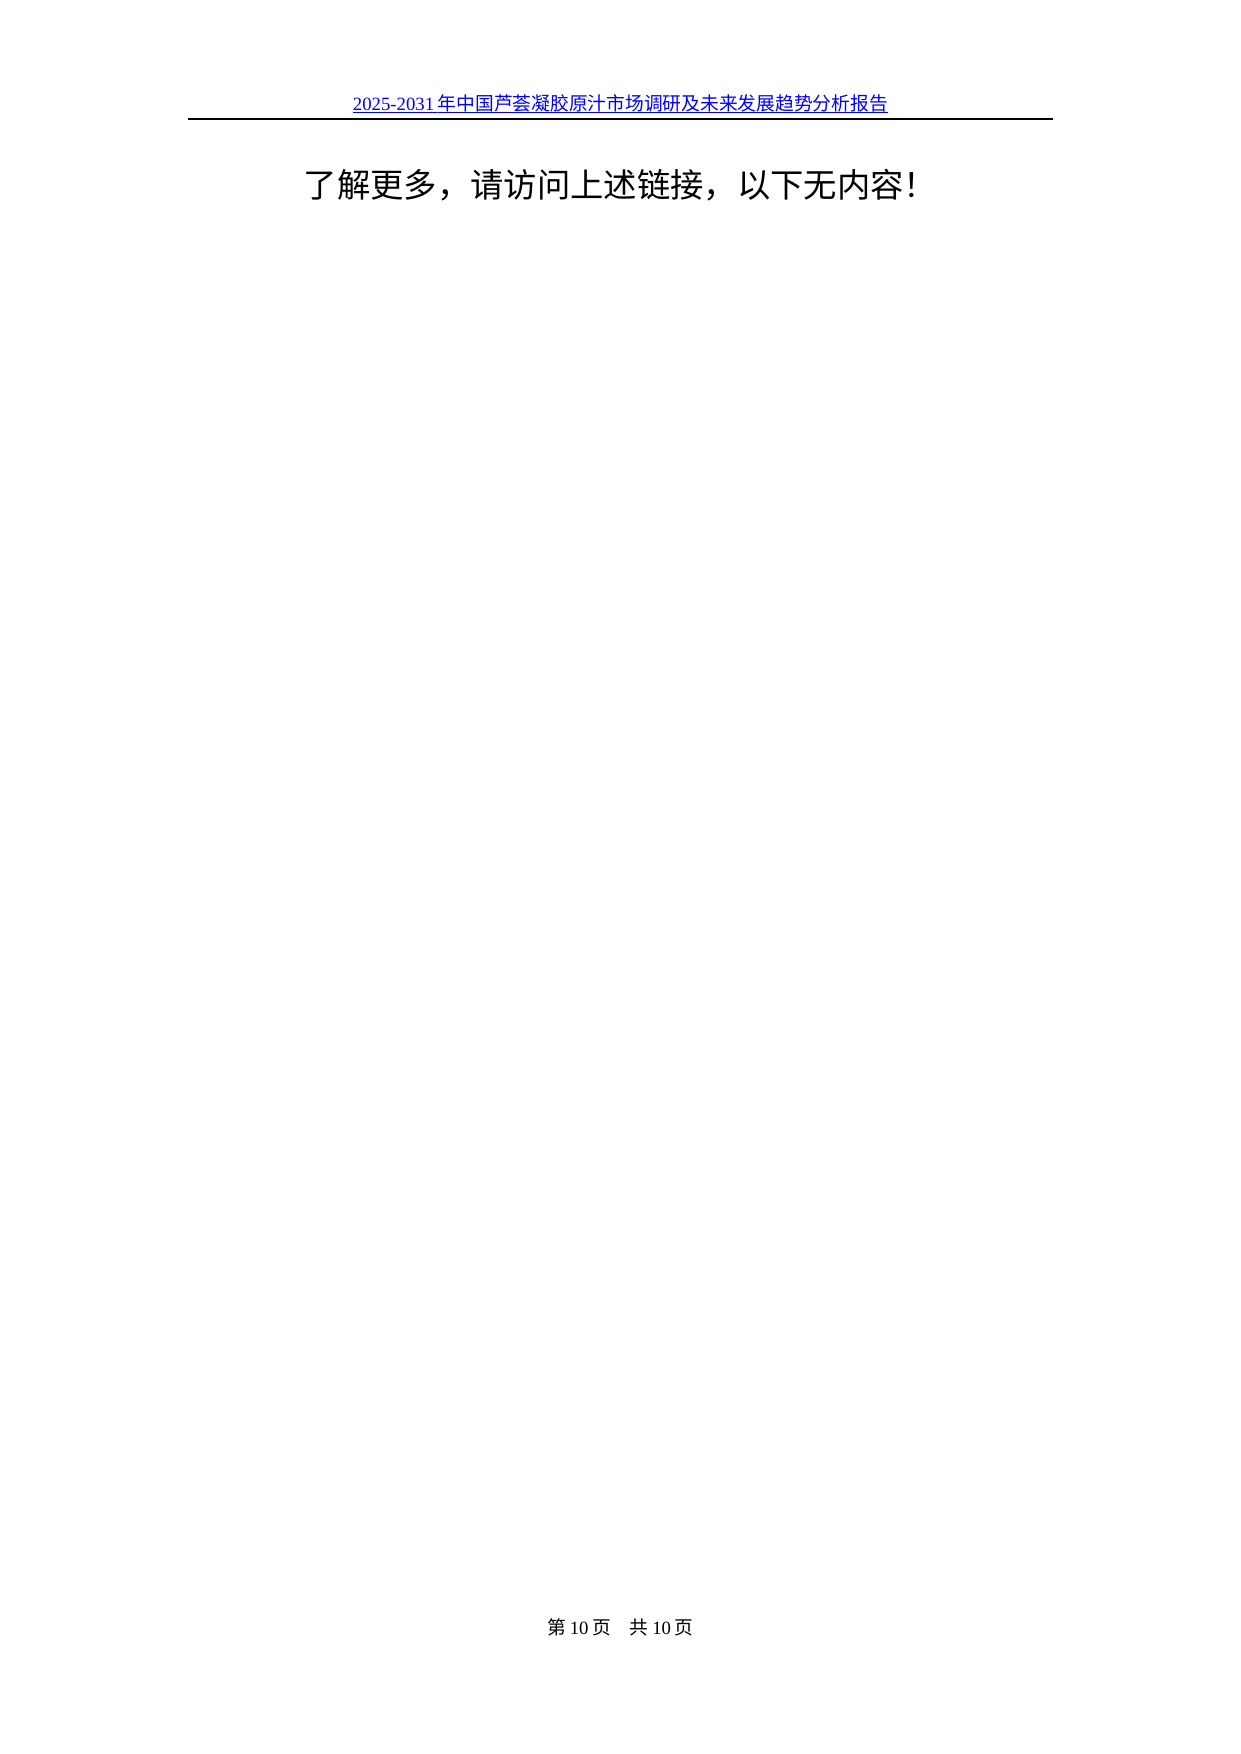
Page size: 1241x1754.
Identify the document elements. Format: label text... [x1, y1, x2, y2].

title 了解更多，请访问上述链接，以下无内容！ [187, 150, 1053, 215]
